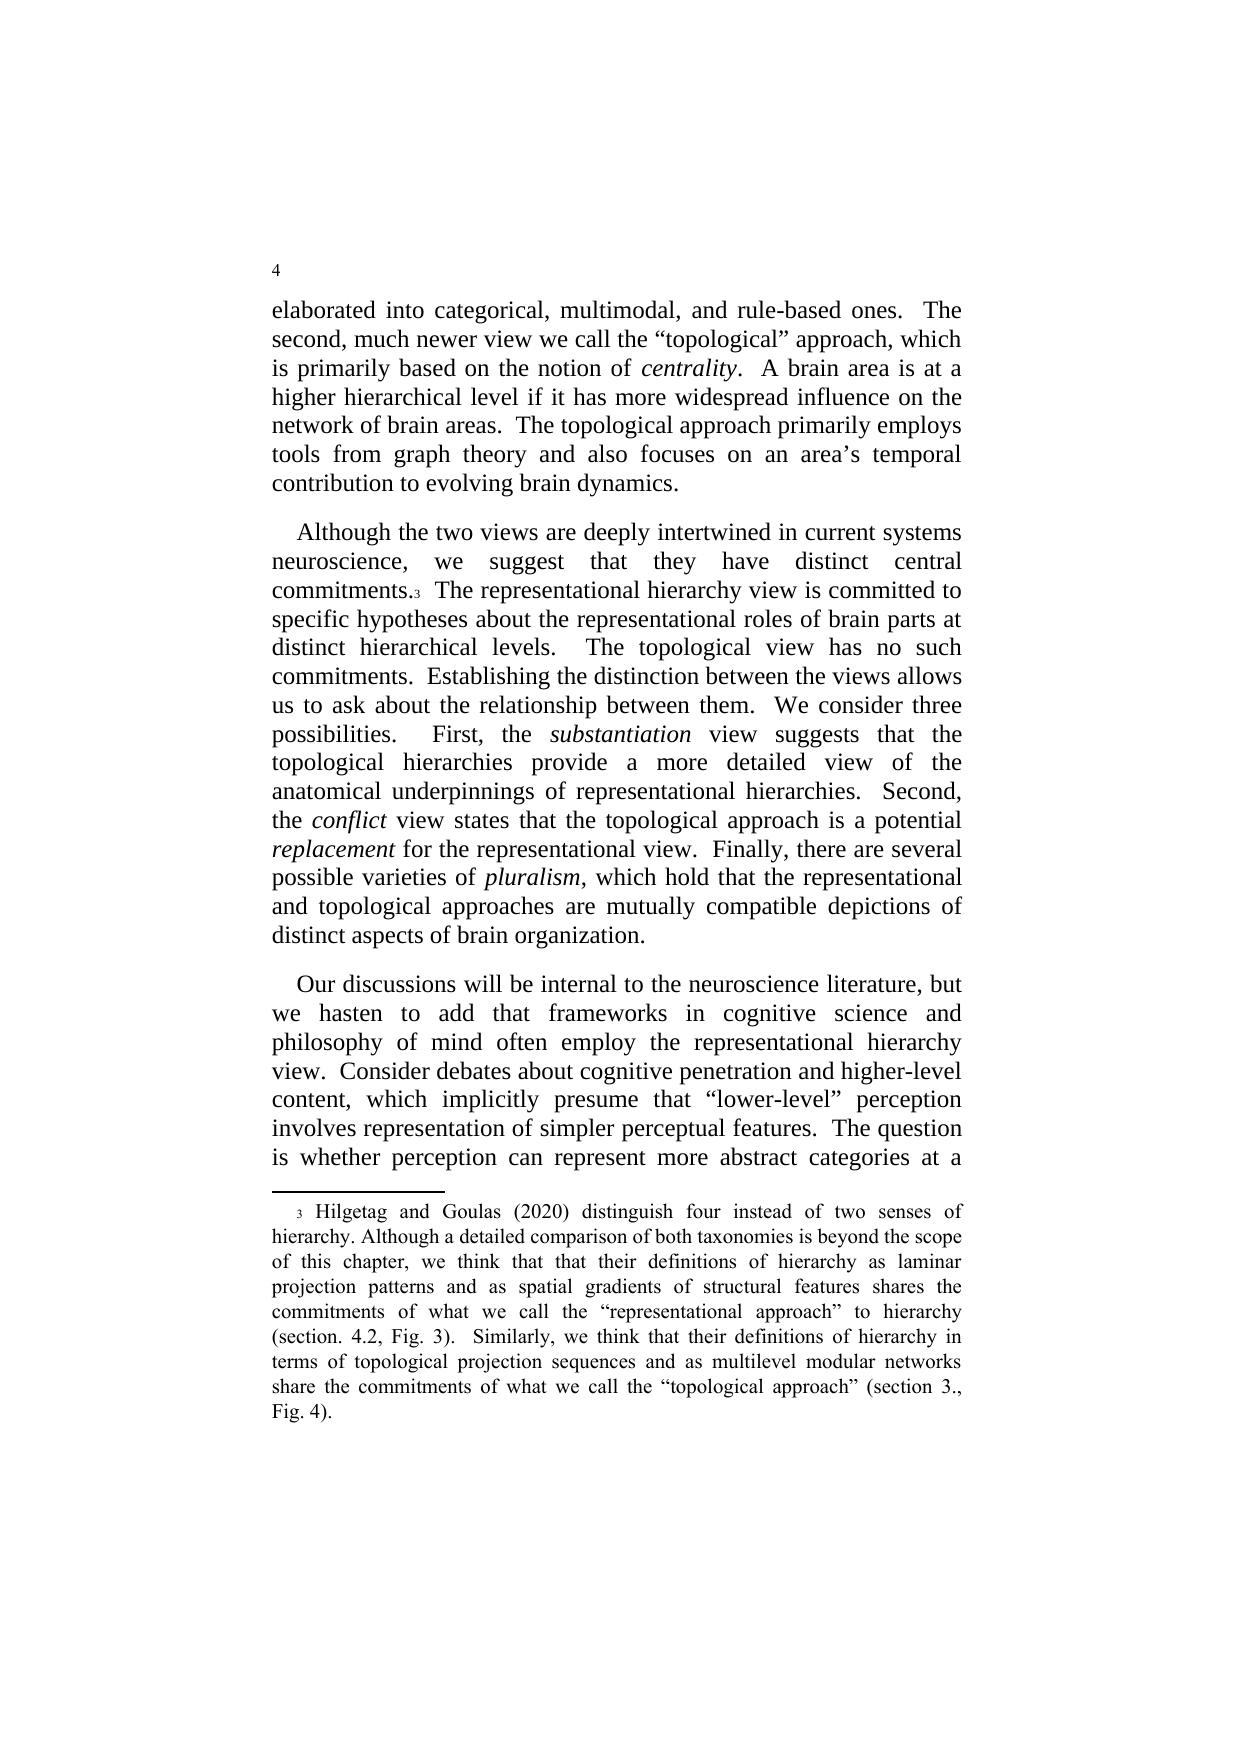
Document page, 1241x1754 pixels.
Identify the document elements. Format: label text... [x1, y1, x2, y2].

text Although the two views are deeply intertwined in current systems neuroscience, we suggest that they have distinct central commitments. The representational hierarchy view is committed to specific hypotheses about the representational roles of brain parts at distinct hierarchical levels. The topological view has no such commitments. Establishing the distinction between the views allows us to ask about the relationship between them. We consider three possibilities. First, the substantiation view suggests that the topological hierarchies provide a more detailed view of the anatomical underpinnings of representational hierarchies. Second, the conflict view states that the topological approach is a potential replacement for the representational view. Finally, there are several possible varieties of pluralism, which hold that the representational and topological approaches are mutually compatible depictions of distinct aspects of brain organization. [272, 517, 963, 949]
text Our discussions will be internal to the neuroscience literature, but we hasten to add that frameworks in cognitive science and philosophy of mind often employ the representational hierarchy view. Consider debates about cognitive penetration and higher-level content, which implicitly presume that “lower-level” perception involves representation of simpler perceptual features. The question is whether perception can represent more abstract categories at a “higher” level of processing (Orlandi, 2010), and whether this is due to “top-down” influence from brain parts that represent concepts (Vetter & Newen, 2014). Or consider predictive coding models, which often cite hierarchical representations in the brain to argue that feed-back connections deliver predictions based on higher-level generalizations to sensory areas (Bastos et al. 2012; Hohwy, 2013). Each of these positions is broadly committed to the representational hierarchy view, and thus entails either the substantiation view or some variety of pluralism. Given that the conflict view is also possible, this cannot simply be assumed. [272, 969, 963, 1171]
